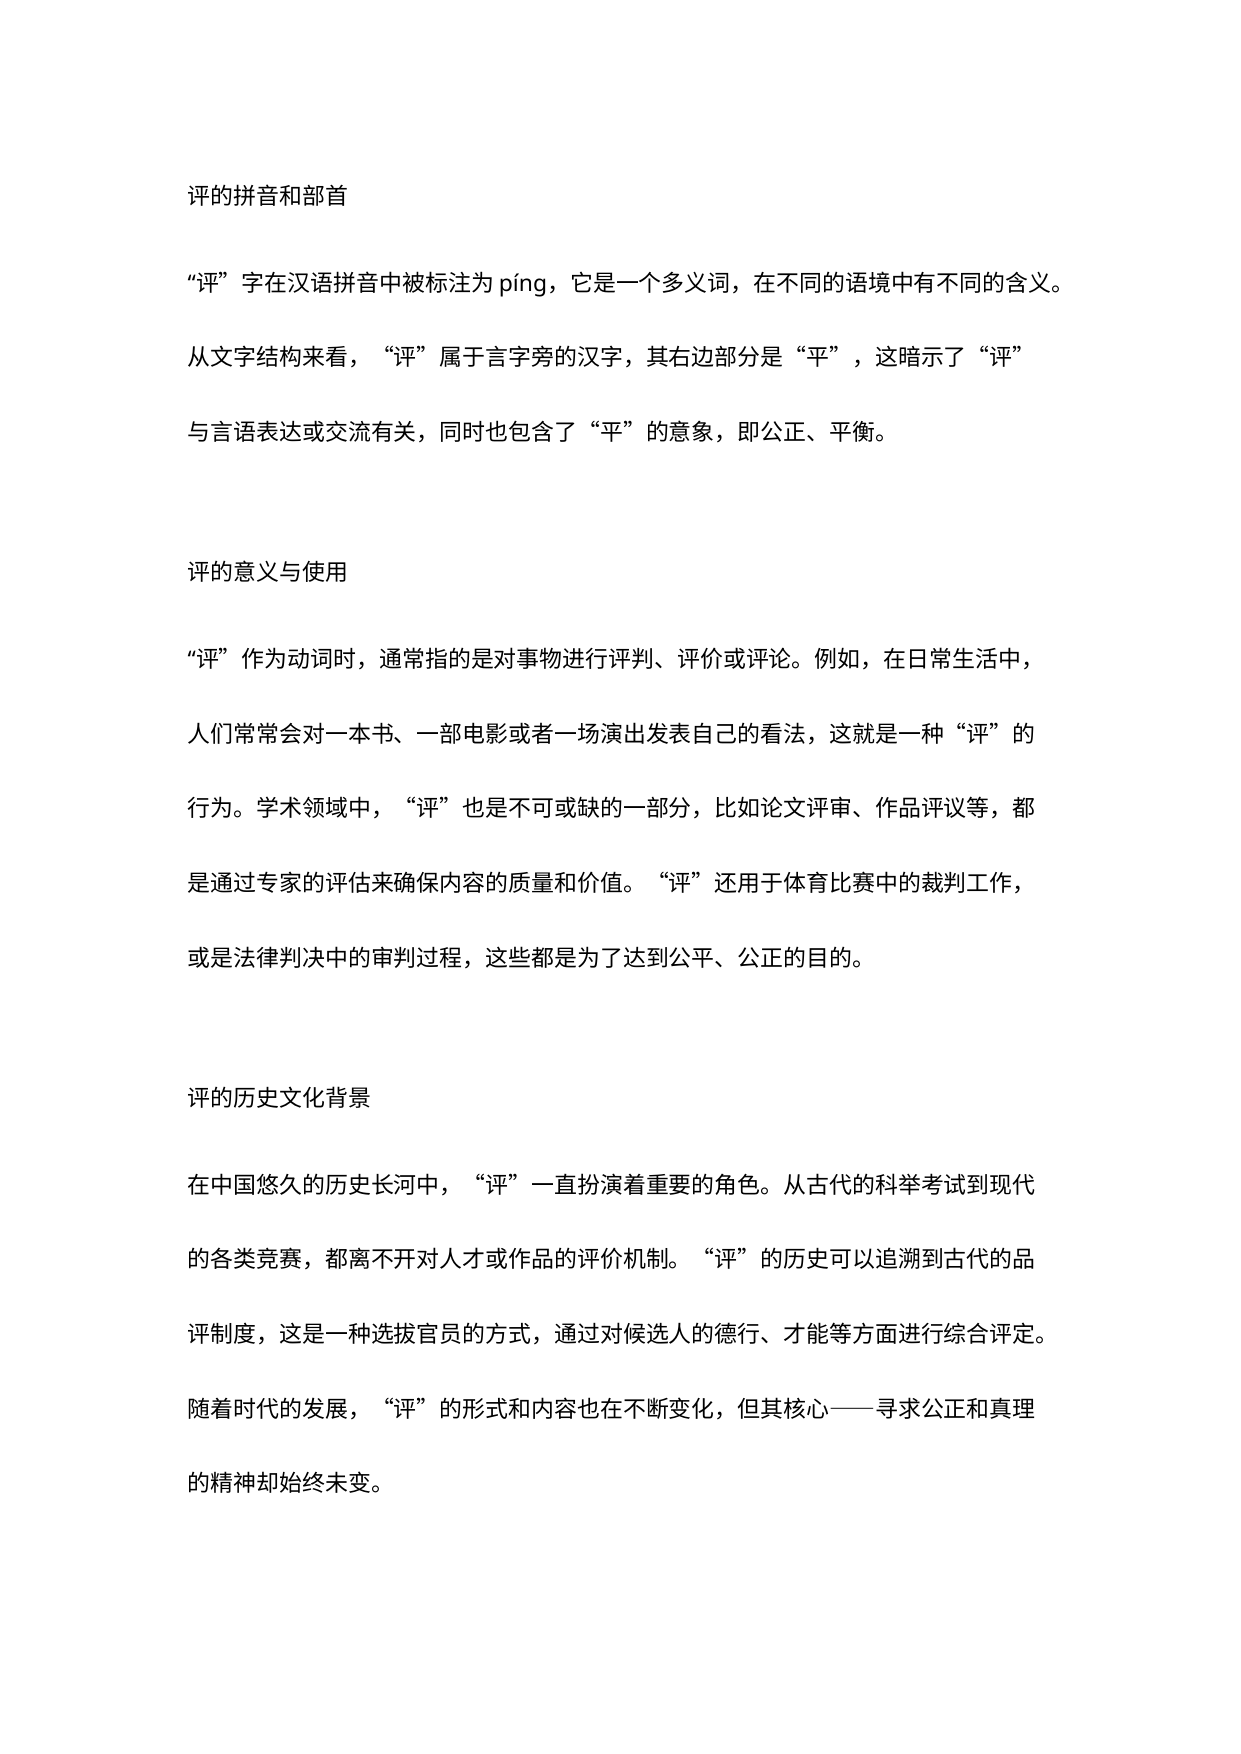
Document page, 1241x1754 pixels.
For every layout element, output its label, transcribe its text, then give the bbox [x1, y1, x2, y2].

text 评的拼音和部首 [187, 162, 1053, 227]
text 评的意义与使用 [187, 538, 1053, 603]
text 评的历史文化背景 [187, 1064, 1053, 1129]
text “评”作为动词时，通常指的是对事物进行评判、评价或评论。例如，在日常生活中，人们常常会对一本书、一部电影或者一场演出发表自己的看法，这就是一种“评”的行为。学术领域中，“评”也是不可或缺的一部分，比如论文评审、作品评议等，都是通过专家的评估来确保内容的质量和价值。“评”还用于体育比赛中的裁判工作，或是法律判决中的审判过程，这些都是为了达到公平、公正的目的。 [187, 625, 1053, 989]
text 在中国悠久的历史长河中，“评”一直扮演着重要的角色。从古代的科举考试到现代的各类竞赛，都离不开对人才或作品的评价机制。“评”的历史可以追溯到古代的品评制度，这是一种选拔官员的方式，通过对候选人的德行、才能等方面进行综合评定。随着时代的发展，“评”的形式和内容也在不断变化，但其核心——寻求公正和真理的精神却始终未变。 [187, 1151, 1053, 1514]
text “评”字在汉语拼音中被标注为 píng，它是一个多义词，在不同的语境中有不同的含义。从文字结构来看，“评”属于言字旁的汉字，其右边部分是“平”，这暗示了“评”与言语表达或交流有关，同时也包含了“平”的意象，即公正、平衡。 [187, 248, 1053, 463]
